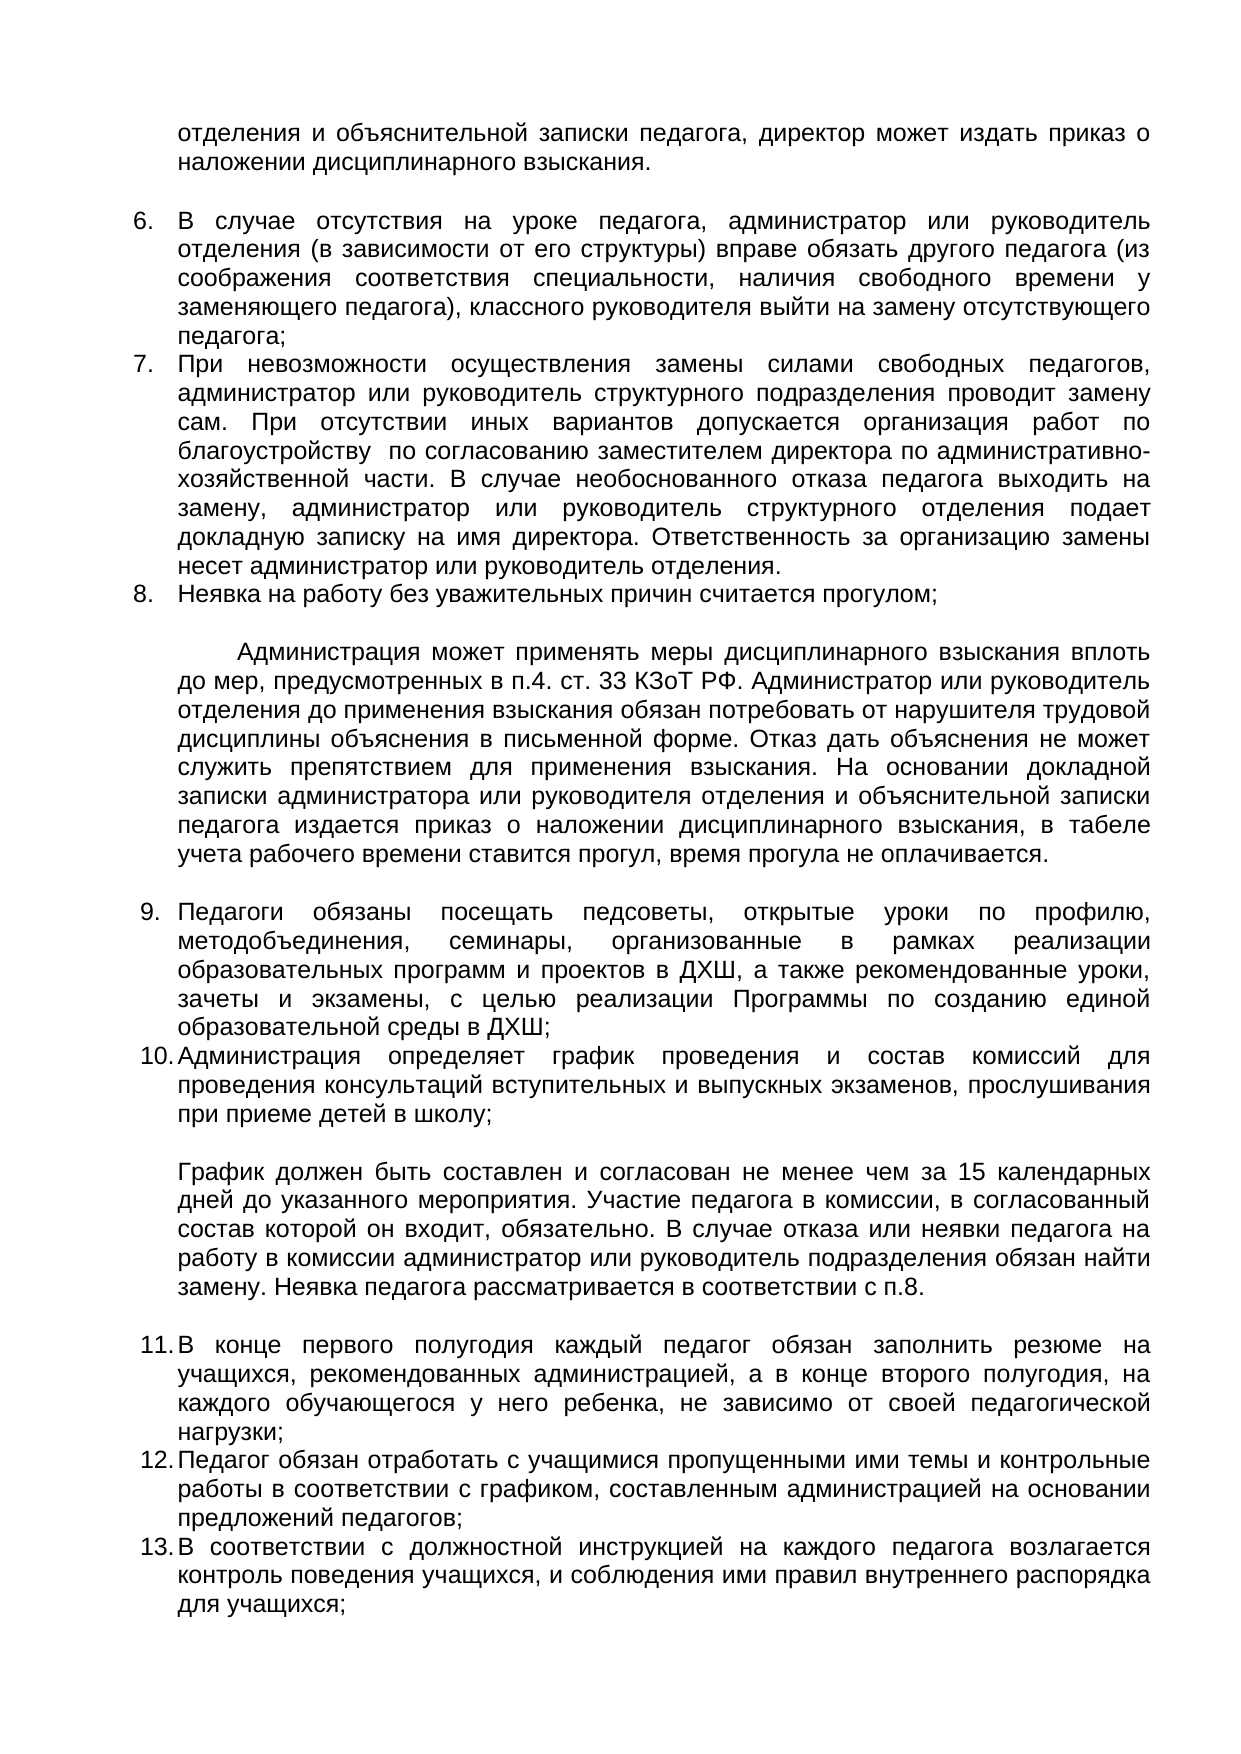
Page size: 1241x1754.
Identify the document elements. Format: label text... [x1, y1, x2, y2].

list Неявка на работу без уважительных причин считается прогулом; [133, 579, 1152, 608]
list Администрация определяет график проведения и состав комиссий для проведения консультаций вступительных и выпускных экзаменов, прослушивания при приеме детей в школу; [140, 1041, 1152, 1127]
text Администрация может применять меры дисциплинарного взыскания вплоть до мер, предусмотренных в п.4. ст. 33 КЗоТ РФ. Администратор или руководитель отделения до применения взыскания обязан потребовать от нарушителя трудовой дисциплины объяснения в письменной форме. Отказ дать объяснения не может служить препятствием для применения взыскания. На основании докладной записки администратора или руководителя отделения и объяснительной записки педагога издается приказ о наложении дисциплинарного взыскания, в табеле учета рабочего времени ставится прогул, время прогула не оплачивается. [177, 637, 1152, 867]
list Педагоги обязаны посещать педсоветы, открытые уроки по профилю, методобъединения, семинары, организованные в рамках реализации образовательных программ и проектов в ДХШ, а также рекомендованные уроки, зачеты и экзамены, с целью реализации Программы по созданию единой образовательной среды в ДХШ; [140, 897, 1152, 1041]
text График должен быть составлен и согласован не менее чем за 15 календарных дней до указанного мероприятия. Участие педагога в комиссии, в согласованный состав которой он входит, обязательно. В случае отказа или неявки педагога на работу в комиссии администратор или руководитель подразделения обязан найти замену. Неявка педагога рассматривается в соответствии с п.8. [177, 1156, 1152, 1300]
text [177, 118, 1152, 176]
list В случае отсутствия на уроке педагога, администратор или руководитель отделения (в зависимости от его структуры) вправе обязать другого педагога (из соображения соответствия специальности, наличия свободного времени у заменяющего педагога), классного руководителя выйти на замену отсутствующего педагога; [133, 206, 1152, 349]
list В соответствии с должностной инструкцией на каждого педагога возлагается контроль поведения учащихся, и соблюдения ими правил внутреннего распорядка для учащихся; [140, 1531, 1152, 1618]
list При невозможности осуществления замены силами свободных педагогов, администратор или руководитель структурного подразделения проводит замену сам. При отсутствии иных вариантов допускается организация работ по благоустройству по согласованию заместителем директора по административно-хозяйственной части. В случае необоснованного отказа педагога выходить на замену, администратор или руководитель структурного отделения подает докладную записку на имя директора. Ответственность за организацию замены несет администратор или руководитель отделения. [133, 349, 1152, 579]
list В конце первого полугодия каждый педагог обязан заполнить резюме на учащихся, рекомендованных администрацией, а в конце второго полугодия, на каждого обучающегося у него ребенка, не зависимо от своей педагогической нагрузки; [140, 1330, 1152, 1445]
list Педагог обязан отработать с учащимися пропущенными ими темы и контрольные работы в соответствии с графиком, составленным администрацией на основании предложений педагогов; [140, 1445, 1152, 1531]
